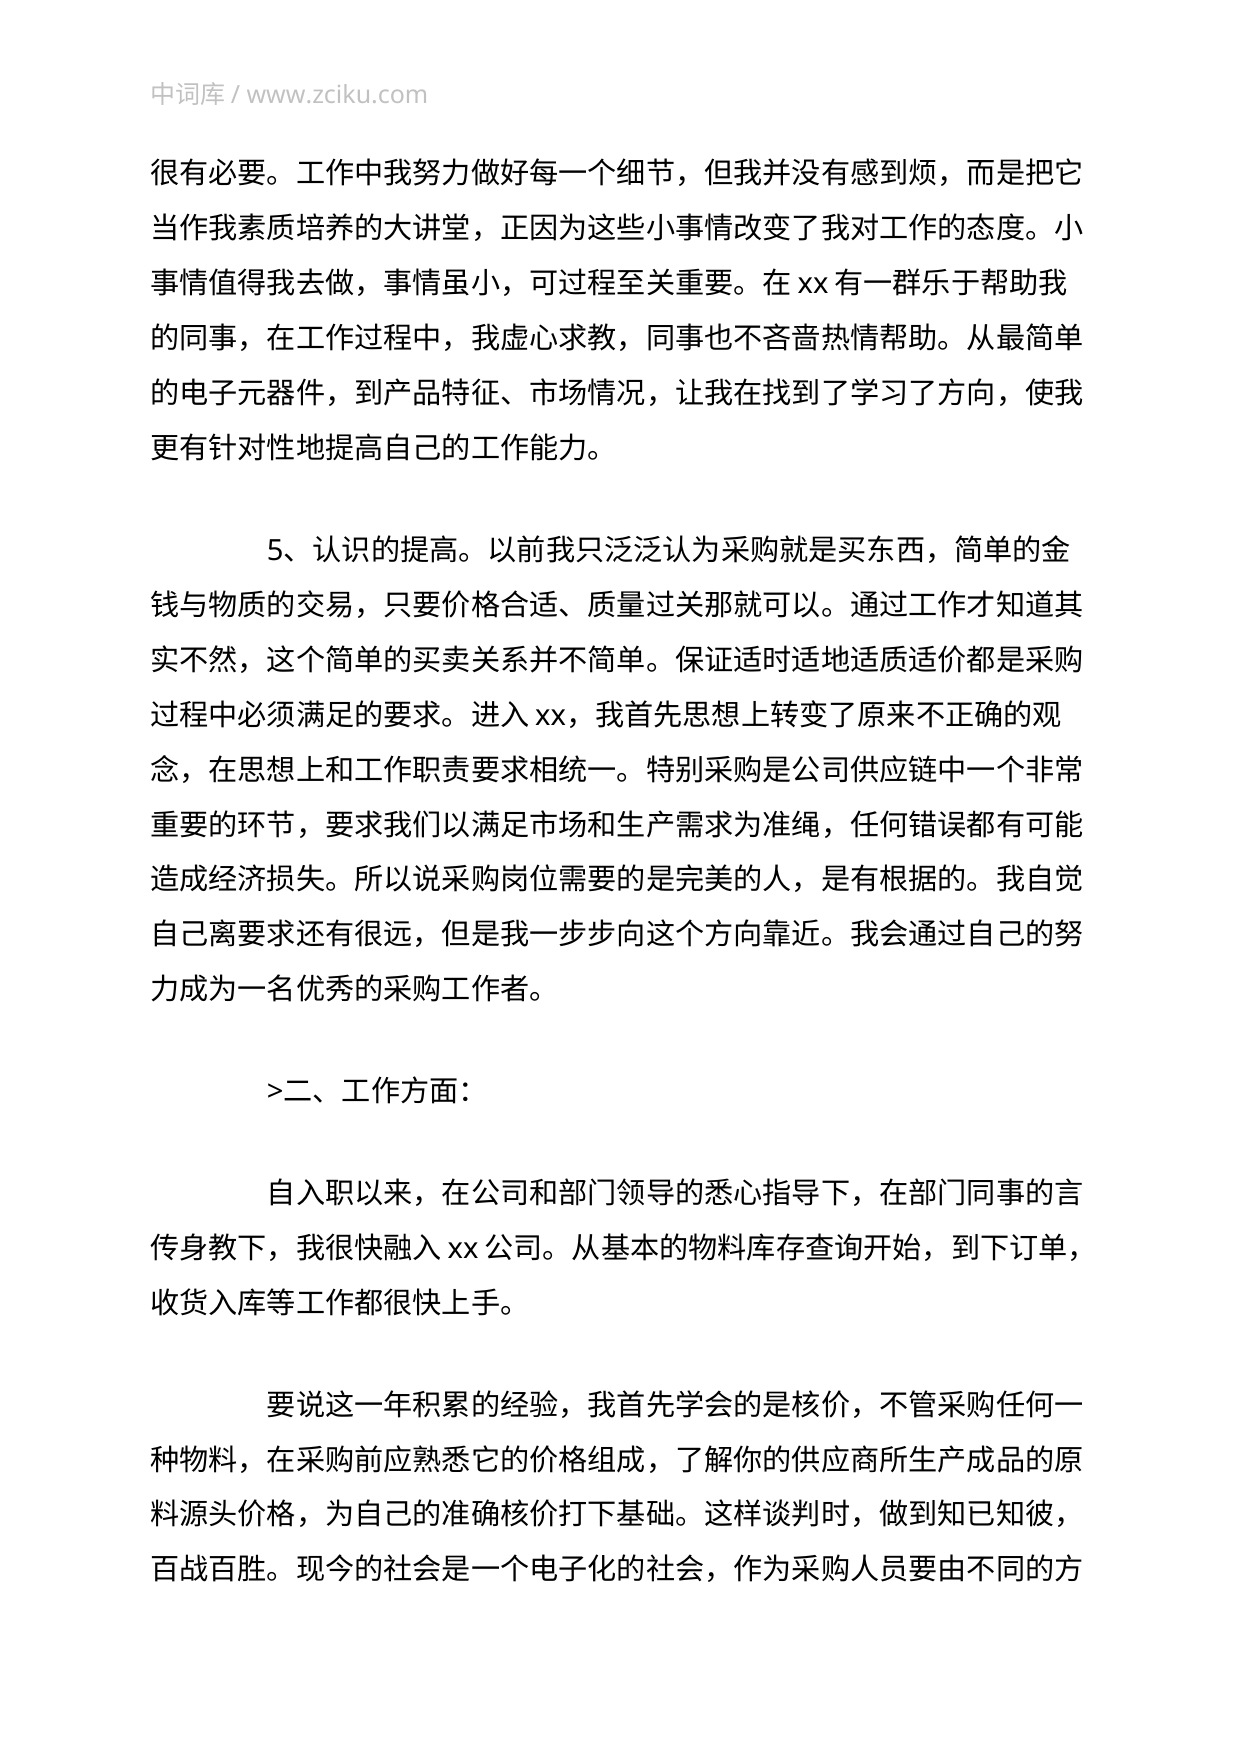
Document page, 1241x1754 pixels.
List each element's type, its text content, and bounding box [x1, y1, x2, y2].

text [150, 150, 1090, 467]
text 5、认识的提高。以前我只泛泛认为采购就是买东西，简单的金钱与物质的交易，只要价格合适、质量过关那就可以。通过工作才知道其实不然，这个简单的买卖关系并不简单。保证适时适地适质适价都是采购过程中必须满足的要求。进入xx，我首先思想上转变了原来不正确的观念，在思想上和工作职责要求相统一。特别采购是公司供应链中一个非常重要的环节，要求我们以满足市场和生产需求为准绳，任何错误都有可能造成经济损失。所以说采购岗位需要的是完美的人，是有根据的。我自觉自己离要求还有很远，但是我一步步向这个方向靠近。我会通过自己的努力成为一名优秀的采购工作者。 [150, 526, 1090, 1008]
text 自入职以来，在公司和部门领导的悉心指导下，在部门同事的言传身教下，我很快融入xx公司。从基本的物料库存查询开始，到下订单，收货入库等工作都很快上手。 [150, 1169, 1090, 1322]
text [150, 1381, 1090, 1588]
text >二、工作方面： [150, 1067, 1090, 1110]
